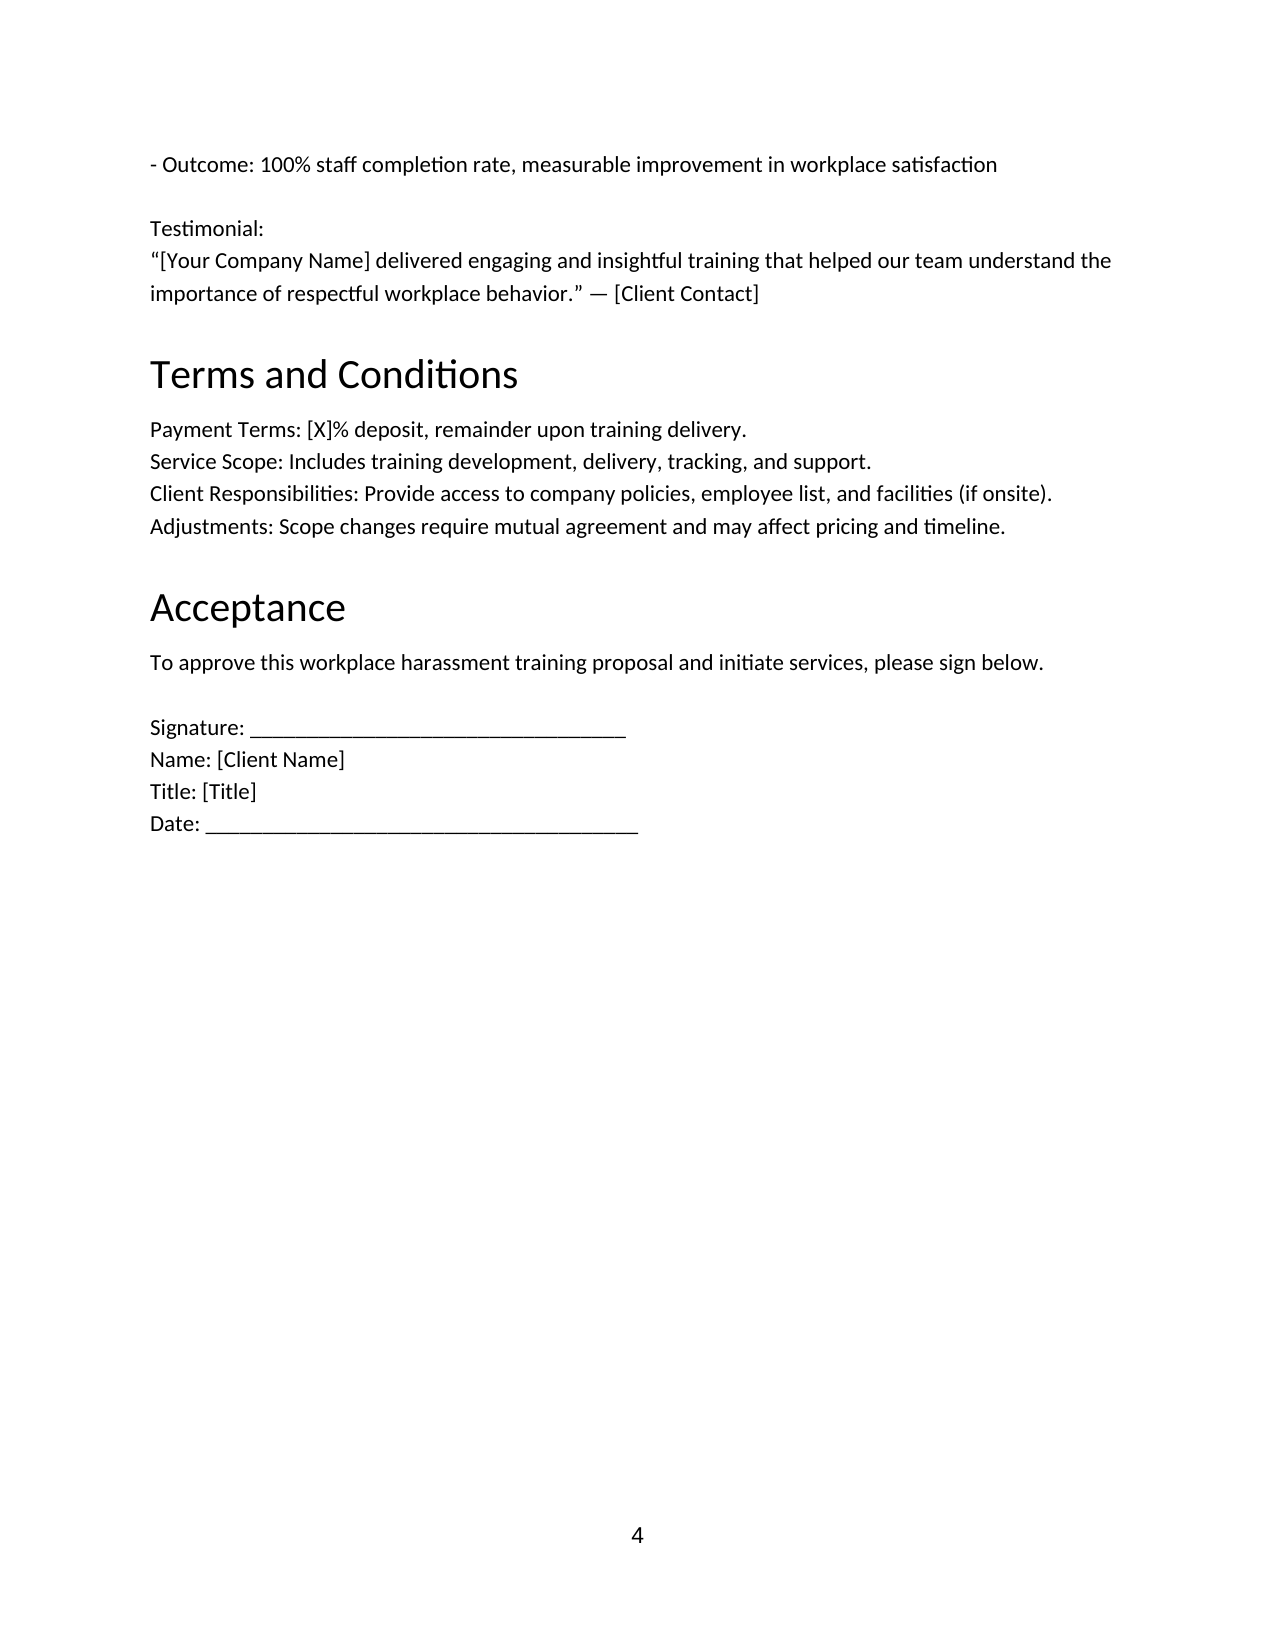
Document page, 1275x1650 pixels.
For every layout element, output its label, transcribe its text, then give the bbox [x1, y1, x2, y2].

subtitle Terms and Conditions [150, 348, 1125, 399]
subtitle Acceptance [150, 581, 1125, 632]
text Payment Terms: [X]% deposit, remainder upon training delivery. Service Scope: Includes training development, delivery, tracking, and support. Client Responsibilities: Provide access to company policies, employee list, and facilities (if onsite). Adjustments: Scope changes require mutual agreement and may affect pricing and timeline. [150, 415, 1125, 540]
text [150, 150, 1125, 307]
text To approve this workplace harassment training proposal and initiate services, please sign below. Signature: _________________________________ Name: [Client Name] Title: [Title] Date: ______________________________________ [150, 648, 1125, 837]
